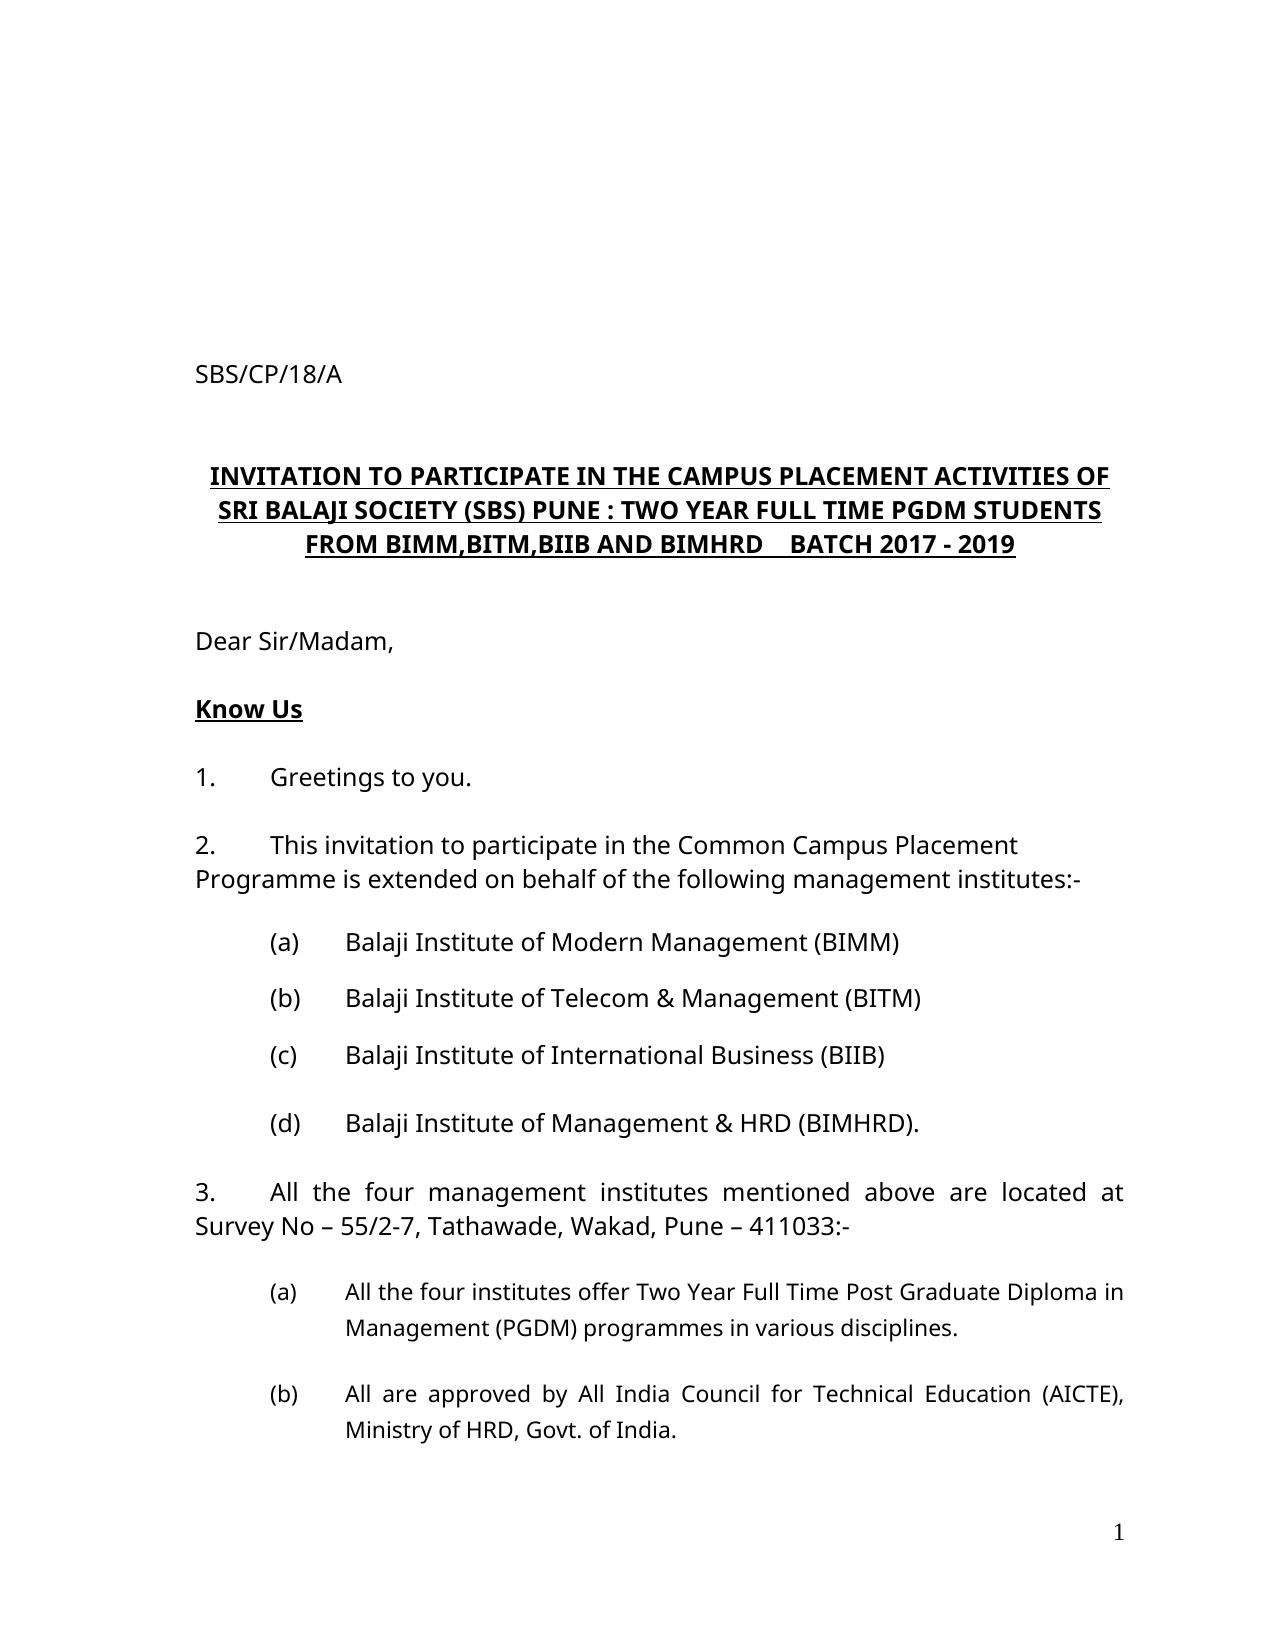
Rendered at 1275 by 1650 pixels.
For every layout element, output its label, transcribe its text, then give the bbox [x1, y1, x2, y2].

subtitle Know Us [195, 692, 1125, 726]
text (b) Balaji Institute of Telecom & Management (BITM) [270, 981, 1125, 1015]
text SBS/CP/18/A [195, 357, 1125, 391]
list All the four institutes offer Two Year Full Time Post Graduate Diploma in Management (PGDM) programmes in various disciplines. [270, 1276, 1125, 1343]
text 3. All the four management institutes mentioned above are located at Survey No – 55/2-7, Tathawade, Wakad, Pune – 411033:- [195, 1174, 1125, 1242]
text INVITATION TO PARTICIPATE IN THE CAMPUS PLACEMENT ACTIVITIES OF SRI BALAJI SOCIETY (SBS) PUNE : TWO YEAR FULL TIME PGDM STUDENTS FROM BIMM,BITM,BIIB AND BIMHRD BATCH 2017 - 2019 [195, 459, 1125, 561]
text 1. Greetings to you. [195, 760, 1125, 794]
text (c) Balaji Institute of International Business (BIIB) [270, 1038, 1125, 1072]
text 2. This invitation to participate in the Common Campus Placement Programme is extended on behalf of the following management institutes:- [195, 828, 1125, 896]
list All are approved by All India Council for Technical Education (AICTE), Ministry of HRD, Govt. of India. [270, 1378, 1125, 1445]
text (d) Balaji Institute of Management & HRD (BIMHRD). [270, 1106, 1125, 1140]
text Dear Sir/Madam, [195, 623, 1125, 657]
text (a) Balaji Institute of Modern Management (BIMM) [270, 924, 1125, 958]
